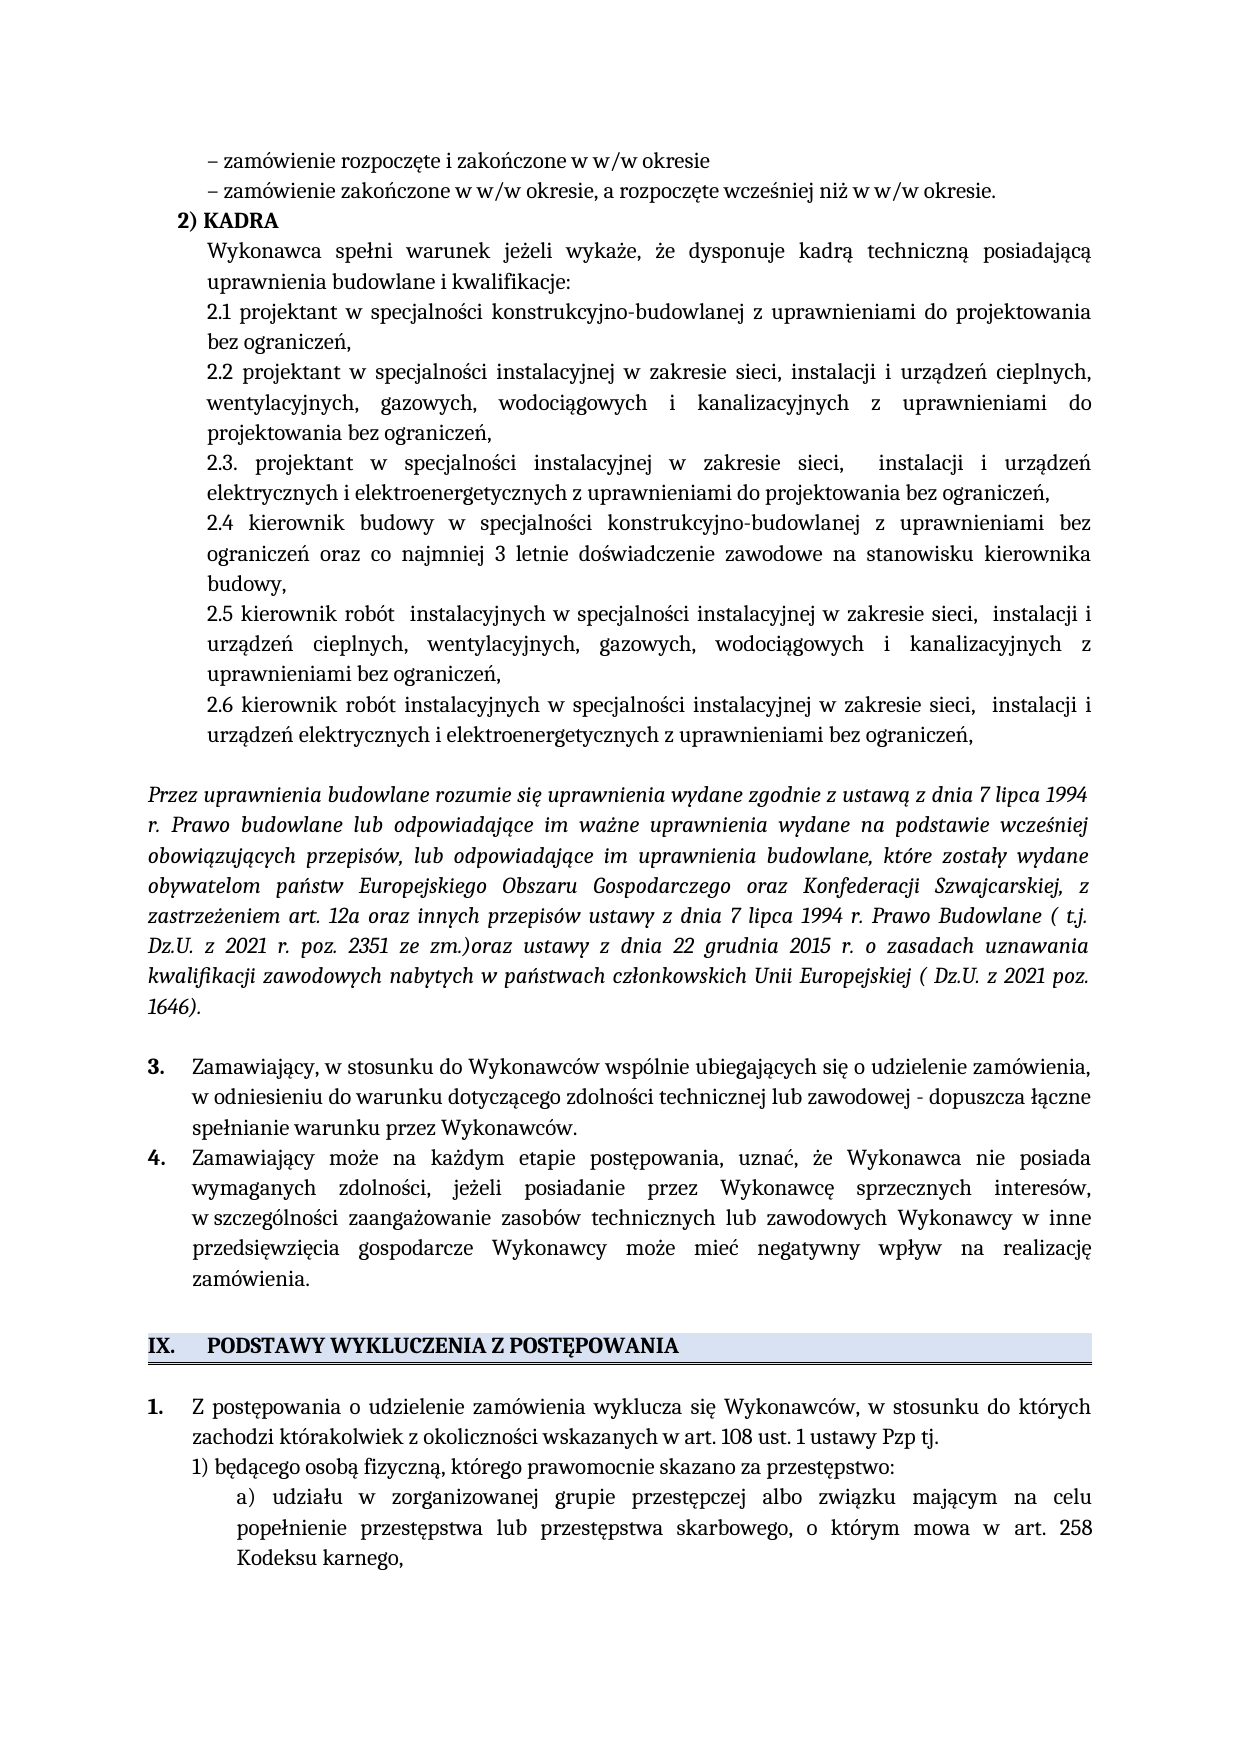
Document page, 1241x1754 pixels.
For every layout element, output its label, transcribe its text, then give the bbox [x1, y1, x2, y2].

text Przez uprawnienia budowlane rozumie się uprawnienia wydane zgodnie z ustawą z dnia 7 lipca 1994 r. Prawo budowlane lub odpowiadające im ważne uprawnienia wydane na podstawie wcześniej obowiązujących przepisów, lub odpowiadające im uprawnienia budowlane, które zostały wydane obywatelom państw Europejskiego Obszaru Gospodarczego oraz Konfederacji Szwajcarskiej, z zastrzeżeniem art. 12a oraz innych przepisów ustawy z dnia 7 lipca 1994 r. Prawo Budowlane ( t.j. Dz.U. z 2021 r. poz. 2351 ze zm.)oraz ustawy z dnia 22 grudnia 2015 r. o zasadach uznawania kwalifikacji zawodowych nabytych w państwach członkowskich Unii Europejskiej ( Dz.U. z 2021 poz. 1646). [148, 782, 1092, 1020]
text IX. PODSTAWY WYKLUCZENIA Z POSTĘPOWANIA [148, 1333, 1092, 1362]
text 1. Z postępowania o udzielenie zamówienia wyklucza się Wykonawców, w stosunku do których zachodzi którakolwiek z okoliczności wskazanych w art. 108 ust. 1 ustawy Pzp tj. [148, 1393, 1092, 1450]
text 2.6 kierownik robót instalacyjnych w specjalności instalacyjnej w zakresie sieci, instalacji i urządzeń elektrycznych i elektroenergetycznych z uprawnieniami bez ograniczeń, [207, 691, 1092, 748]
text 2.1 projektant w specjalności konstrukcyjno-budowlanej z uprawnieniami do projektowania bez ograniczeń, [207, 299, 1092, 355]
text 4. Zamawiający może na każdym etapie postępowania, uznać, że Wykonawca nie posiada wymaganych zdolności, jeżeli posiadanie przez Wykonawcę sprzecznych interesów, w szczególności zaangażowanie zasobów technicznych lub zawodowych Wykonawcy w inne przedsięwzięcia gospodarcze Wykonawcy może mieć negatywny wpływ na realizację zamówienia. [148, 1144, 1092, 1292]
text 1) będącego osobą fizyczną, którego prawomocnie skazano za przestępstwo: [192, 1454, 1092, 1480]
text 2.4 kierownik budowy w specjalności konstrukcyjno-budowlanej z uprawnieniami bez ograniczeń oraz co najmniej 3 letnie doświadczenie zawodowe na stanowisku kierownika budowy, [207, 510, 1092, 597]
text 2.2 projektant w specjalności instalacyjnej w zakresie sieci, instalacji i urządzeń cieplnych, wentylacyjnych, gazowych, wodociągowych i kanalizacyjnych z uprawnieniami do projektowania bez ograniczeń, [207, 359, 1092, 446]
text 3. Zamawiający, w stosunku do Wykonawców wspólnie ubiegających się o udzielenie zamówienia, w odniesieniu do warunku dotyczącego zdolności technicznej lub zawodowej - dopuszcza łączne spełnianie warunku przez Wykonawców. [148, 1054, 1092, 1141]
text a) udziału w zorganizowanej grupie przestępczej albo związku mającym na celu popełnienie przestępstwa lub przestępstwa skarbowego, o którym mowa w art. 258 Kodeksu karnego, [236, 1484, 1092, 1571]
text 2) KADRA [177, 208, 1092, 234]
text 2.5 kierownik robót instalacyjnych w specjalności instalacyjnej w zakresie sieci, instalacji i urządzeń cieplnych, wentylacyjnych, gazowych, wodociągowych i kanalizacyjnych z uprawnieniami bez ograniczeń, [207, 601, 1092, 688]
text – zamówienie rozpoczęte i zakończone w w/w okresie [207, 148, 1092, 174]
text 2.3. projektant w specjalności instalacyjnej w zakresie sieci, instalacji i urządzeń elektrycznych i elektroenergetycznych z uprawnieniami do projektowania bez ograniczeń, [207, 450, 1092, 506]
text Wykonawca spełni warunek jeżeli wykaże, że dysponuje kadrą techniczną posiadającą uprawnienia budowlane i kwalifikacje: [207, 238, 1092, 295]
text – zamówienie zakończone w w/w okresie, a rozpoczęte wcześniej niż w w/w okresie. [207, 178, 1092, 204]
